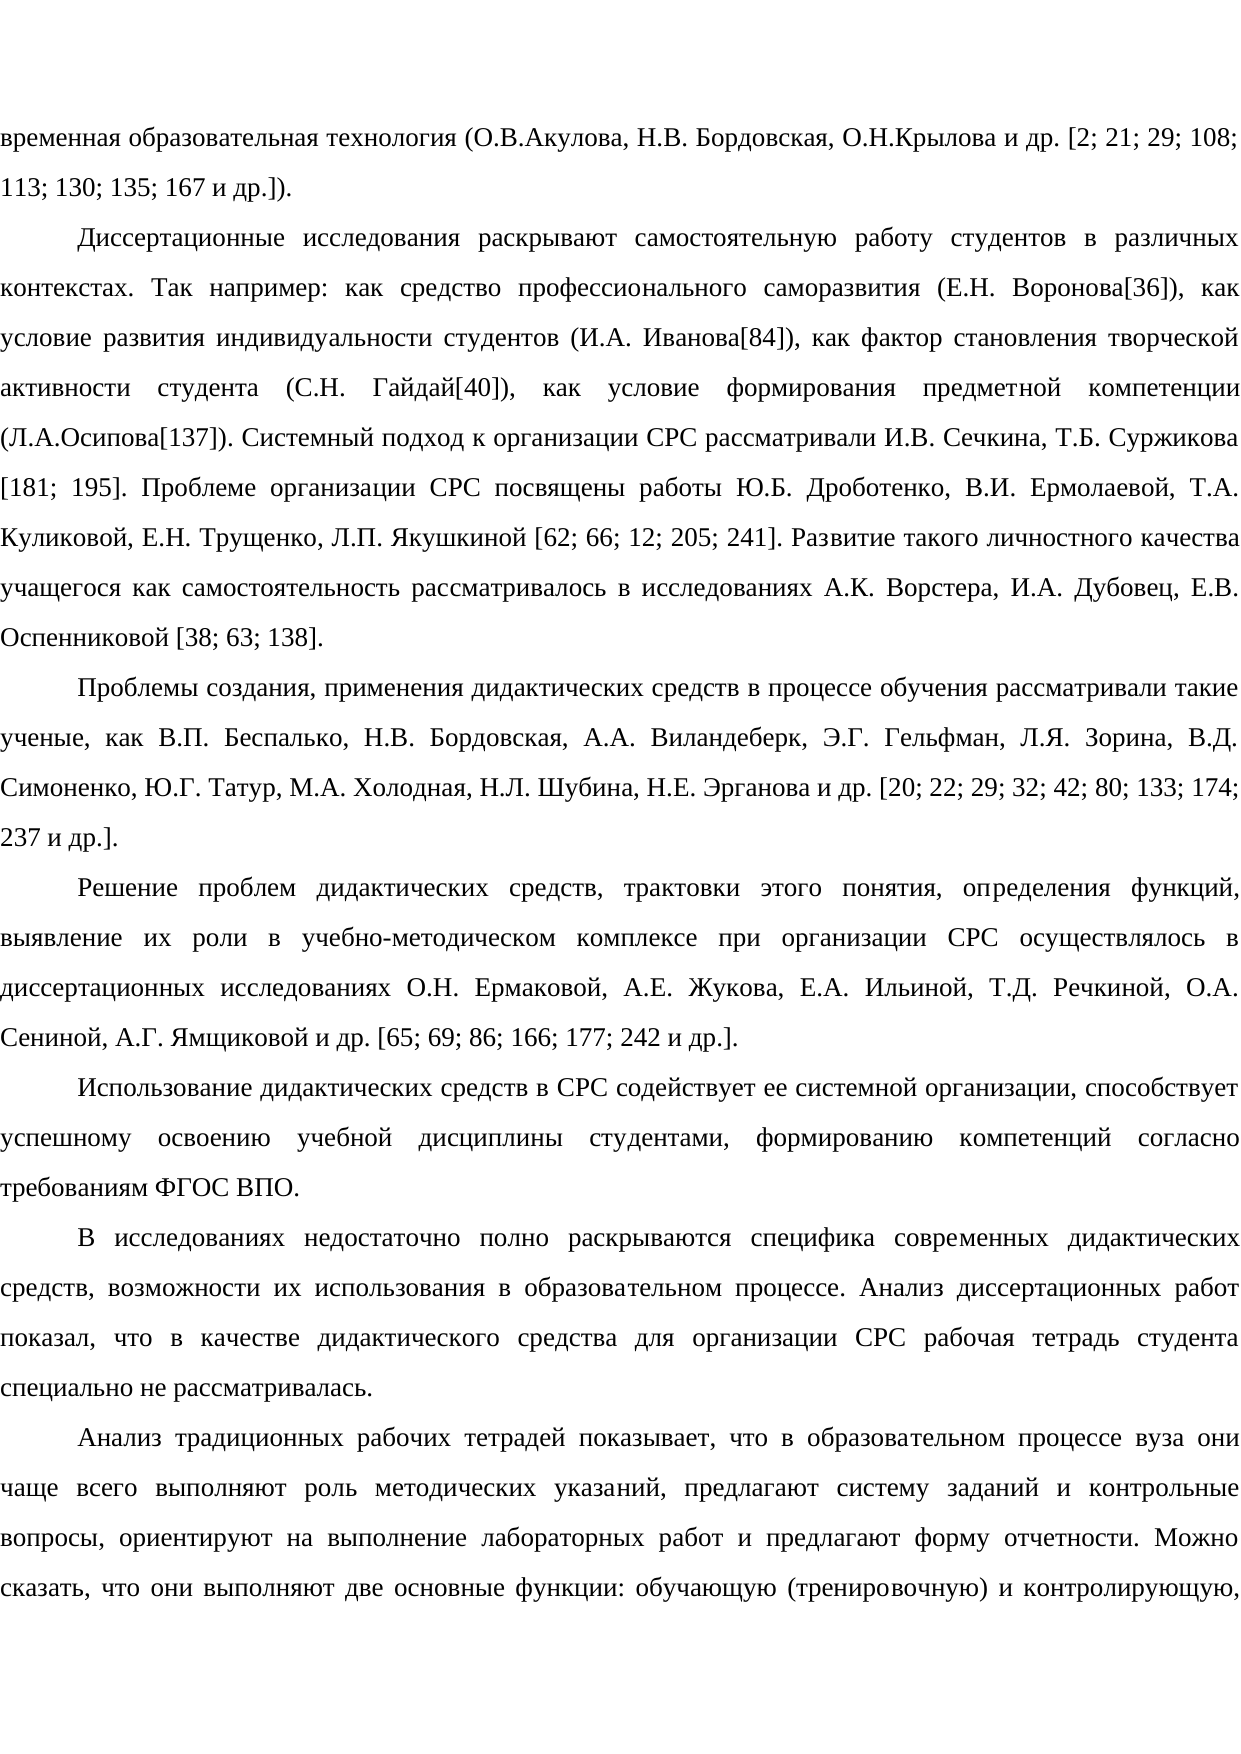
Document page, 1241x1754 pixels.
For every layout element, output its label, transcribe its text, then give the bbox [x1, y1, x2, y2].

text временная образовательная технология (О.В.Акулова, Н.В. Бордовская, О.Н.Крылова и др. [2; 21; 29; 108; 113; 130; 135; 167 и др.]). [0, 106, 1240, 206]
text Проблемы создания, применения дидактических средств в процессе обучения рассматривали такие ученые, как В.П. Беспалько, Н.В. Бордовская, А.А. Виландеберк, Э.Г. Гельфман, Л.Я. Зорина, В.Д. Симоненко, Ю.Г. Татур, М.А. Холодная, Н.Л. Шубина, Н.Е. Эрганова и др. [20; 22; 29; 32; 42; 80; 133; 174; 237 и др.]. [0, 656, 1240, 856]
text Диссертационные исследования раскрывают самостоятельную работу студентов в различных контекстах. Так например: как средство профессионального саморазвития (Е.Н. Воронова[36]), как условие развития индивидуальности студентов (И.А. Иванова[84]), как фактор становления творческой активности студента (С.Н. Гайдай[40]), как условие формирования предметной компетенции (Л.А.Осипова[137]). Системный подход к организации СРС рассматривали И.В. Сечкина, Т.Б. Суржикова [181; 195]. Проблеме организации СРС посвящены работы Ю.Б. Дроботенко, В.И. Ермолаевой, Т.А. Куликовой, Е.Н. Трущенко, Л.П. Якушкиной [62; 66; 12; 205; 241]. Развитие такого личностного качества учащегося как самостоятельность рассматривалось в исследованиях А.К. Ворстера, И.А. Дубовец, Е.В. Оспенниковой [38; 63; 138]. [0, 206, 1240, 656]
text Решение проблем дидактических средств, трактовки этого понятия, определения функций, выявление их роли в учебно-методическом комплексе при организации СРС осуществлялось в диссертационных исследованиях О.Н. Ермаковой, А.Е. Жукова, Е.А. Ильиной, Т.Д. Речкиной, О.А. Сениной, А.Г. Ямщиковой и др. [65; 69; 86; 166; 177; 242 и др.]. [0, 856, 1240, 1056]
text В исследованиях недостаточно полно раскрываются специфика современных дидактических средств, возможности их использования в образовательном процессе. Анализ диссертационных работ показал, что в качестве дидактического средства для организации СРС рабочая тетрадь студента специально не рассматривалась. [0, 1206, 1240, 1406]
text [0, 1406, 1240, 1606]
text Использование дидактических средств в СРС содействует ее системной организации, способствует успешному освоению учебной дисциплины студентами, формированию компетенций согласно требованиям ФГОС ВПО. [0, 1056, 1240, 1206]
